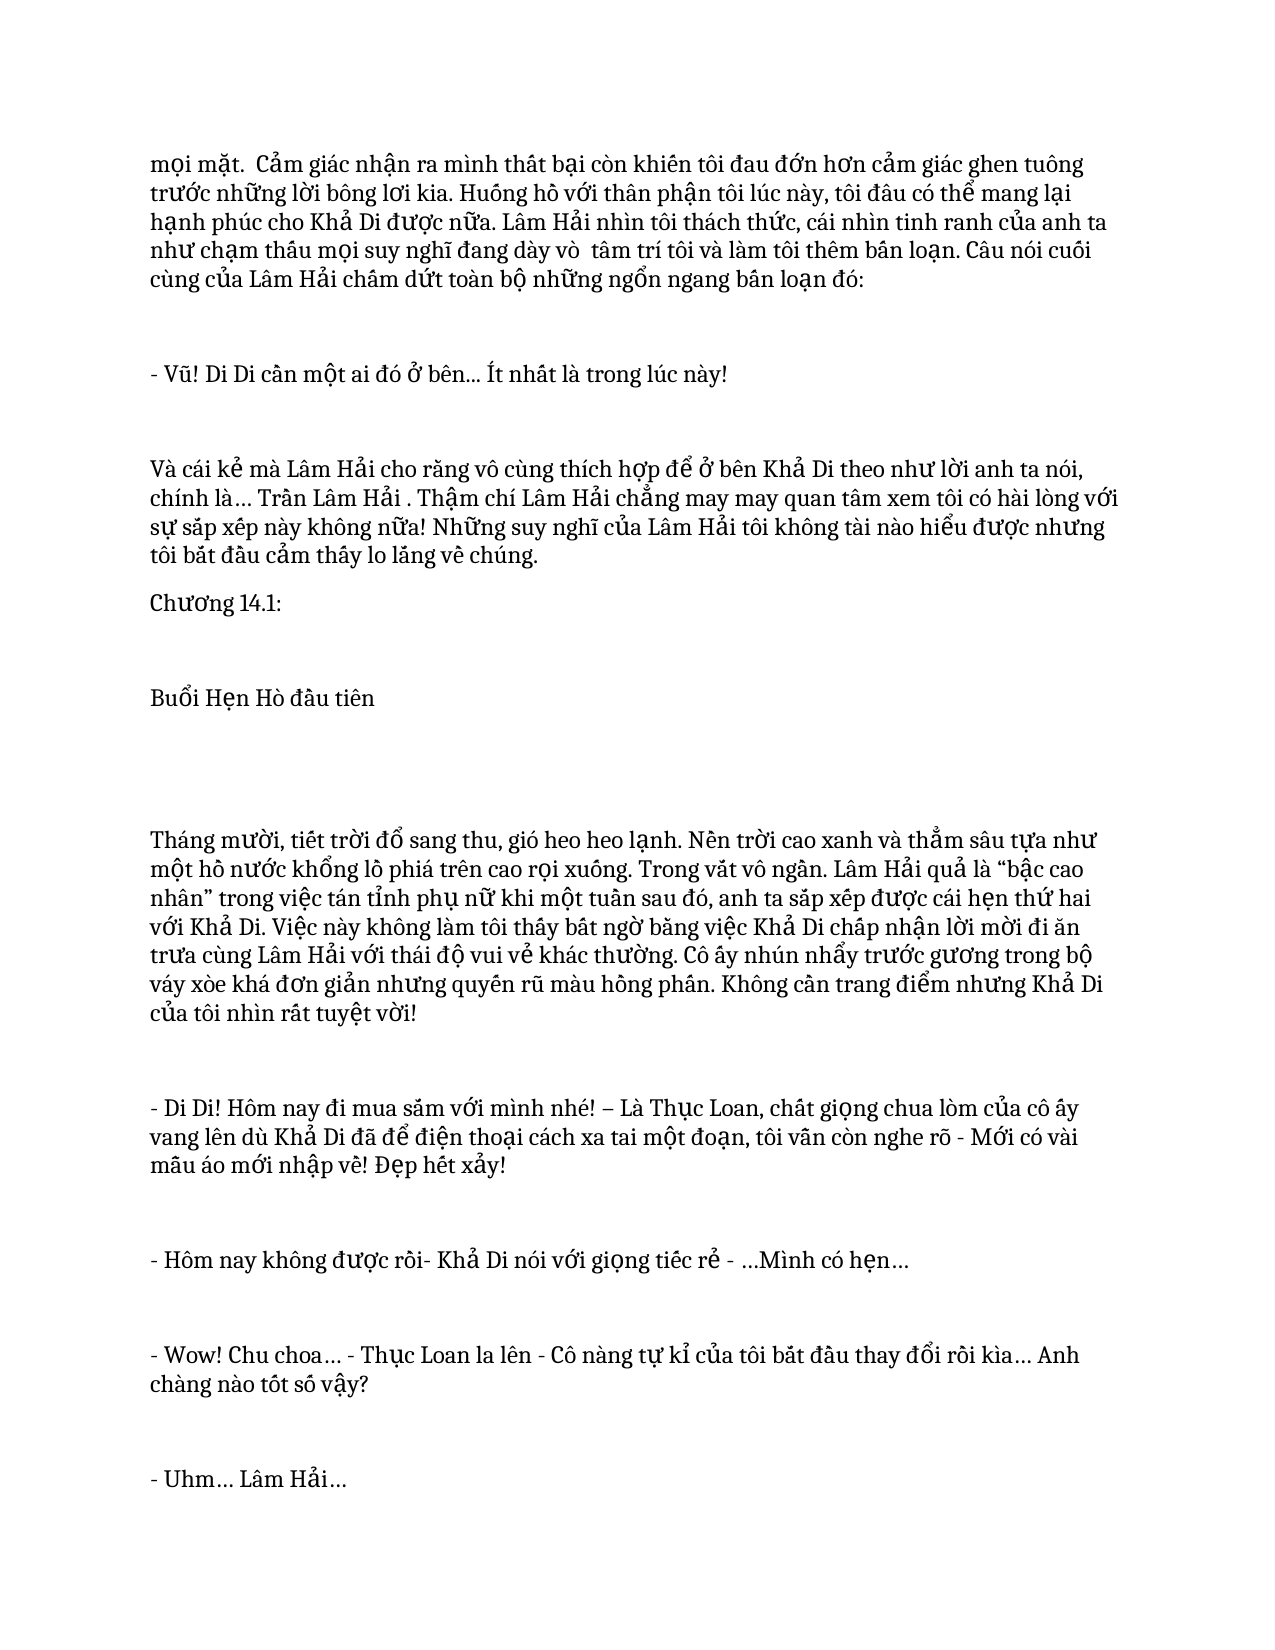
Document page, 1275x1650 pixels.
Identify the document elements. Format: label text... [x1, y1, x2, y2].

text - Vũ! Di Di cần một ai đó ở bên... Ít nhất là trong lúc này! [150, 360, 1125, 389]
text Và cái kẻ mà Lâm Hải cho rằng vô cùng thích hợp để ở bên Khả Di theo như lời anh ta nói, chính là… Trần Lâm Hải . Thậm chí Lâm Hải chẳng may may quan tâm xem tôi có hài lòng với sự sắp xếp này không nữa! Những suy nghĩ của Lâm Hải tôi không tài nào hiểu được nhưng tôi bắt đầu cảm thấy lo lắng về chúng. [150, 455, 1125, 570]
text Chương 14.1: [150, 589, 1125, 617]
text Buổi Hẹn Hò đầu tiên [150, 684, 1125, 712]
text - Di Di! Hôm nay đi mua sắm với mình nhé! – Là Thục Loan, chất giọng chua lòm của cô ấy vang lên dù Khả Di đã để điện thoại cách xa tai một đoạn, tôi vẫn còn nghe rõ - Mới có vài mẫu áo mới nhập về! Đẹp hết xảy! [150, 1094, 1125, 1180]
text - Hôm nay không được rồi- Khả Di nói với giọng tiếc rẻ - …Mình có hẹn… [150, 1246, 1125, 1275]
text Tháng mười, tiết trời đổ sang thu, gió heo heo lạnh. Nền trời cao xanh và thẳm sâu tựa như một hồ nước khổng lồ phiá trên cao rọi xuống. Trong vắt vô ngần. Lâm Hải quả là “bậc cao nhân” trong việc tán tỉnh phụ nữ khi một tuần sau đó, anh ta sắp xếp được cái hẹn thứ hai với Khả Di. Việc này không làm tôi thấy bất ngờ bằng việc Khả Di chấp nhận lời mời đi ăn trưa cùng Lâm Hải với thái độ vui vẻ khác thường. Cô ấy nhún nhẩy trước gương trong bộ váy xòe khá đơn giản nhưng quyến rũ màu hồng phấn. Không cần trang điểm nhưng Khả Di của tôi nhìn rất tuyệt vời! [150, 826, 1125, 1027]
text - Wow! Chu choa… - Thục Loan la lên - Cô nàng tự kỉ của tôi bắt đầu thay đổi rồi kìa… Anh chàng nào tốt số vậy? [150, 1341, 1125, 1399]
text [150, 150, 1125, 294]
text - Uhm… Lâm Hải… [150, 1465, 1125, 1494]
